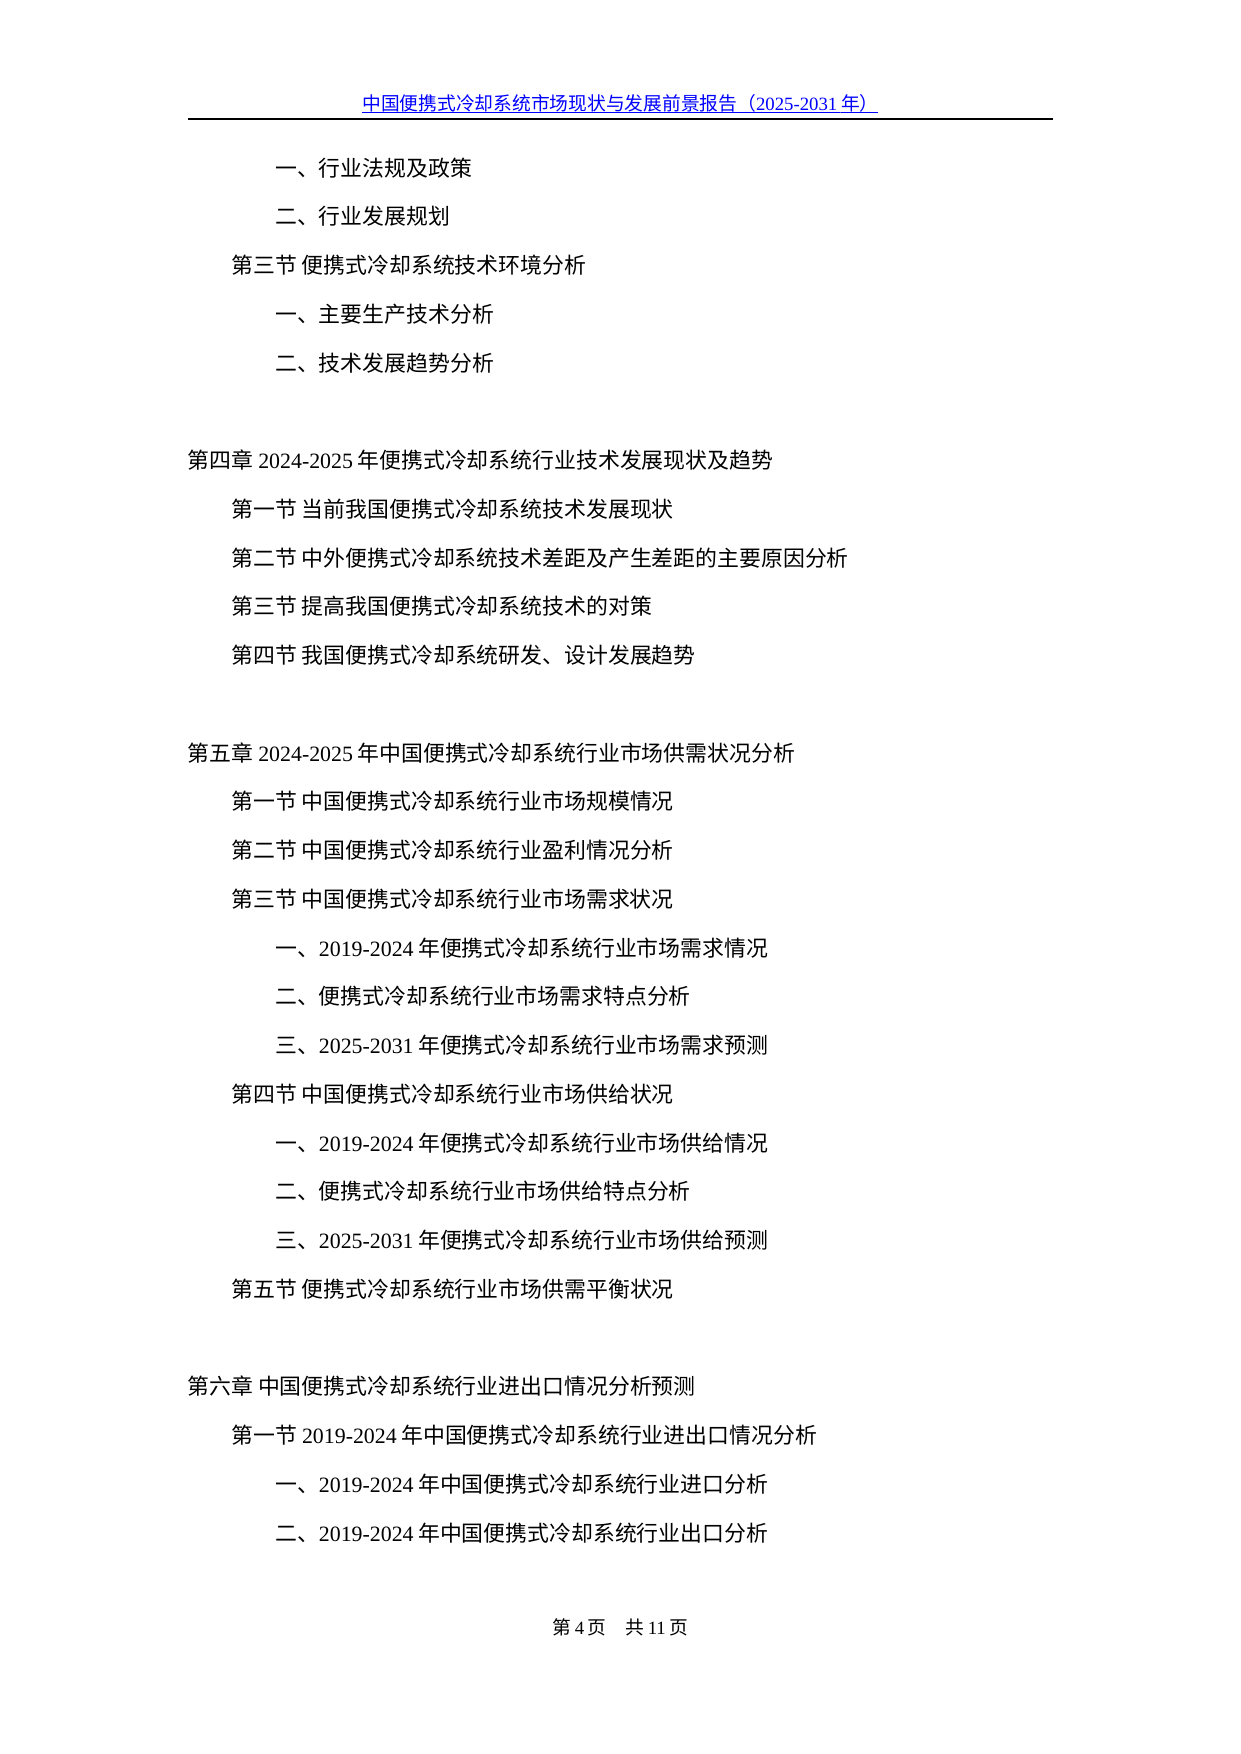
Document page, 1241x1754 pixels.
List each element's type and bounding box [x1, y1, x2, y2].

text [187, 150, 1053, 1548]
